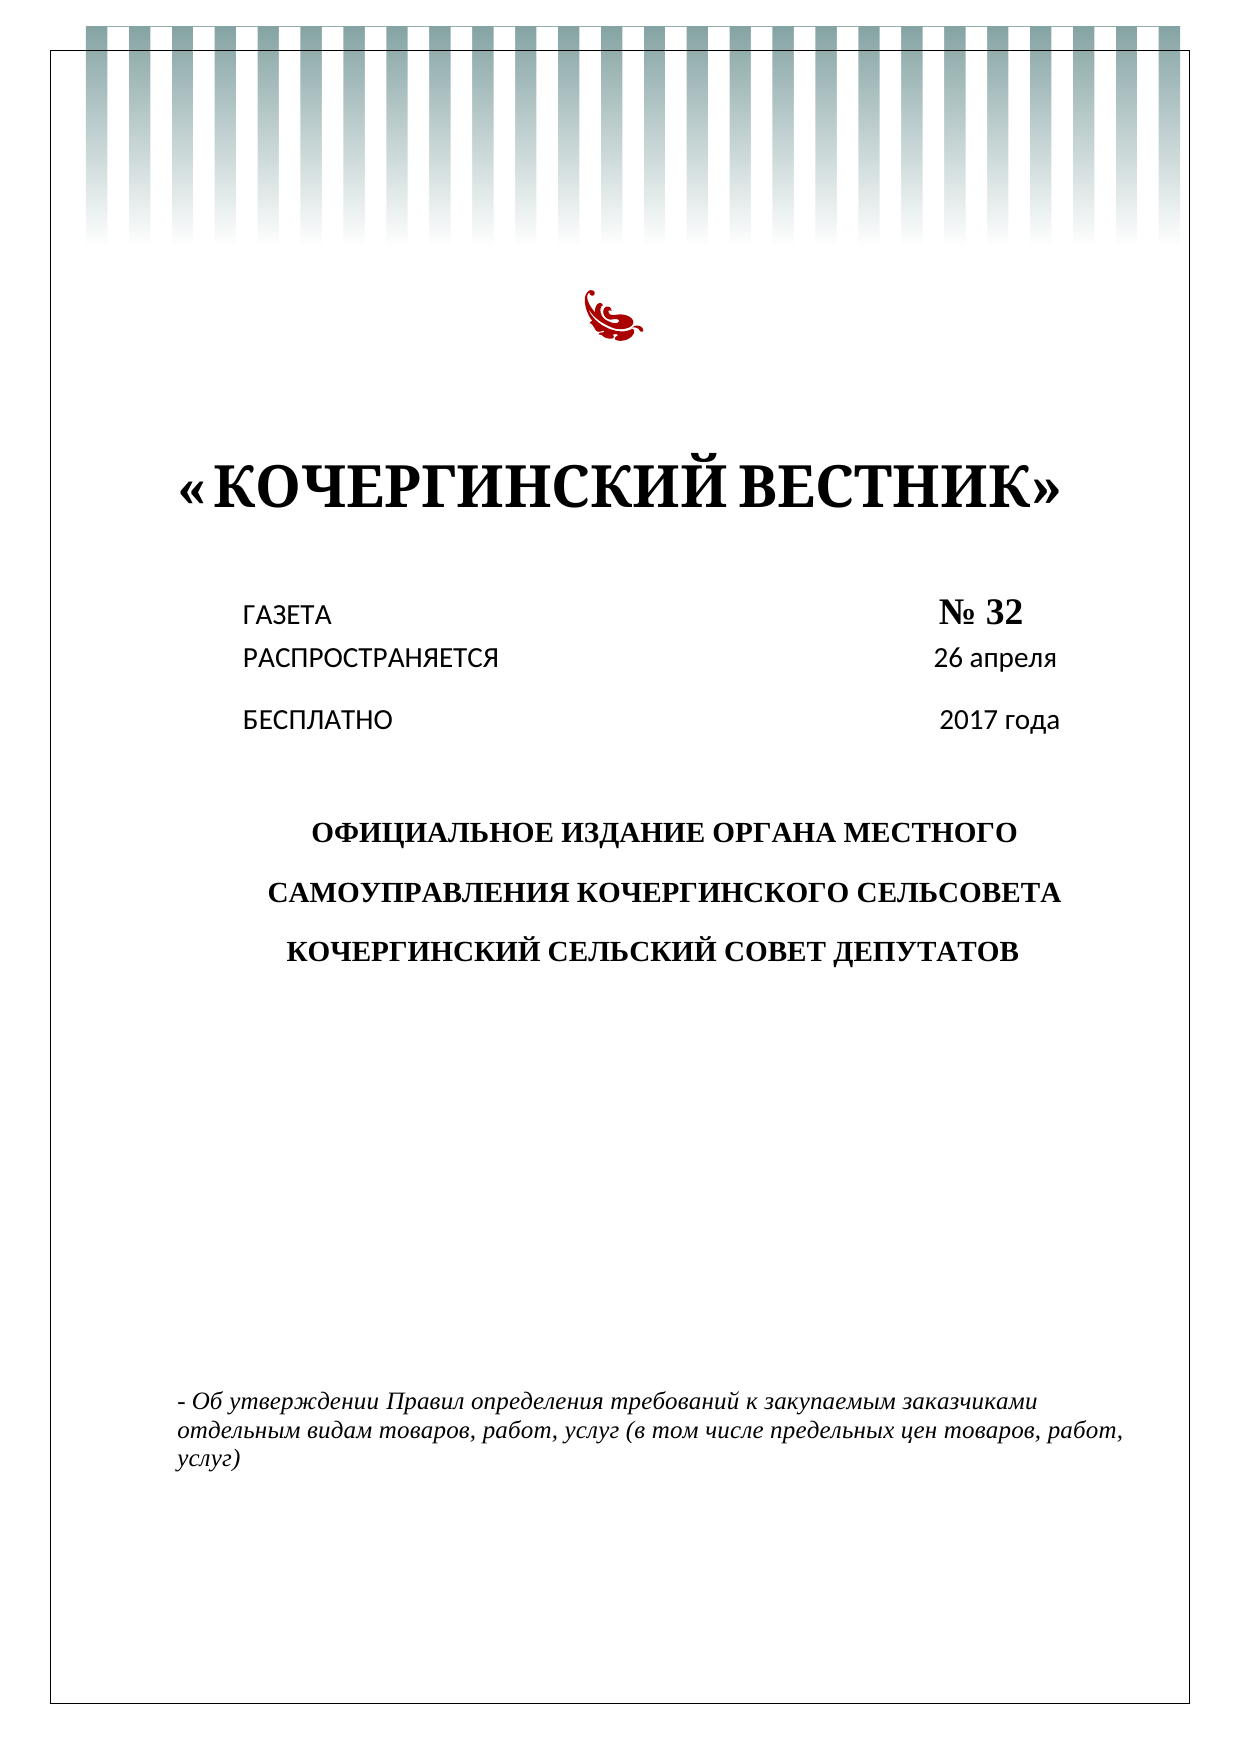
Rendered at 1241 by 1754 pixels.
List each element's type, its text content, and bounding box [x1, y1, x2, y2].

text - Об утверждении Правил определения требований к закупаемым заказчиками отдельным видам товаров, работ, услуг (в том числе предельных цен товаров, работ, услуг) [177, 1386, 1152, 1472]
text РАСПРОСТРАНЯЕТСЯ 26 апреля [177, 639, 1152, 674]
text КОЧЕРГИНСКИЙ СЕЛЬСКИЙ СОВЕТ ДЕПУТАТОВ [177, 934, 1152, 968]
text ГАЗЕТА № 32 [177, 589, 1152, 632]
text САМОУПРАВЛЕНИЯ КОЧЕРГИНСКОГО СЕЛЬСОВЕТА [177, 875, 1152, 908]
text ОФИЦИАЛЬНОЕ ИЗДАНИЕ ОРГАНА МЕСТНОГО [177, 816, 1152, 849]
text БЕСПЛАТНО 2017 года [177, 701, 1152, 736]
text « КОЧЕРГИНСКИЙ ВЕСТНИК» [177, 445, 1152, 524]
